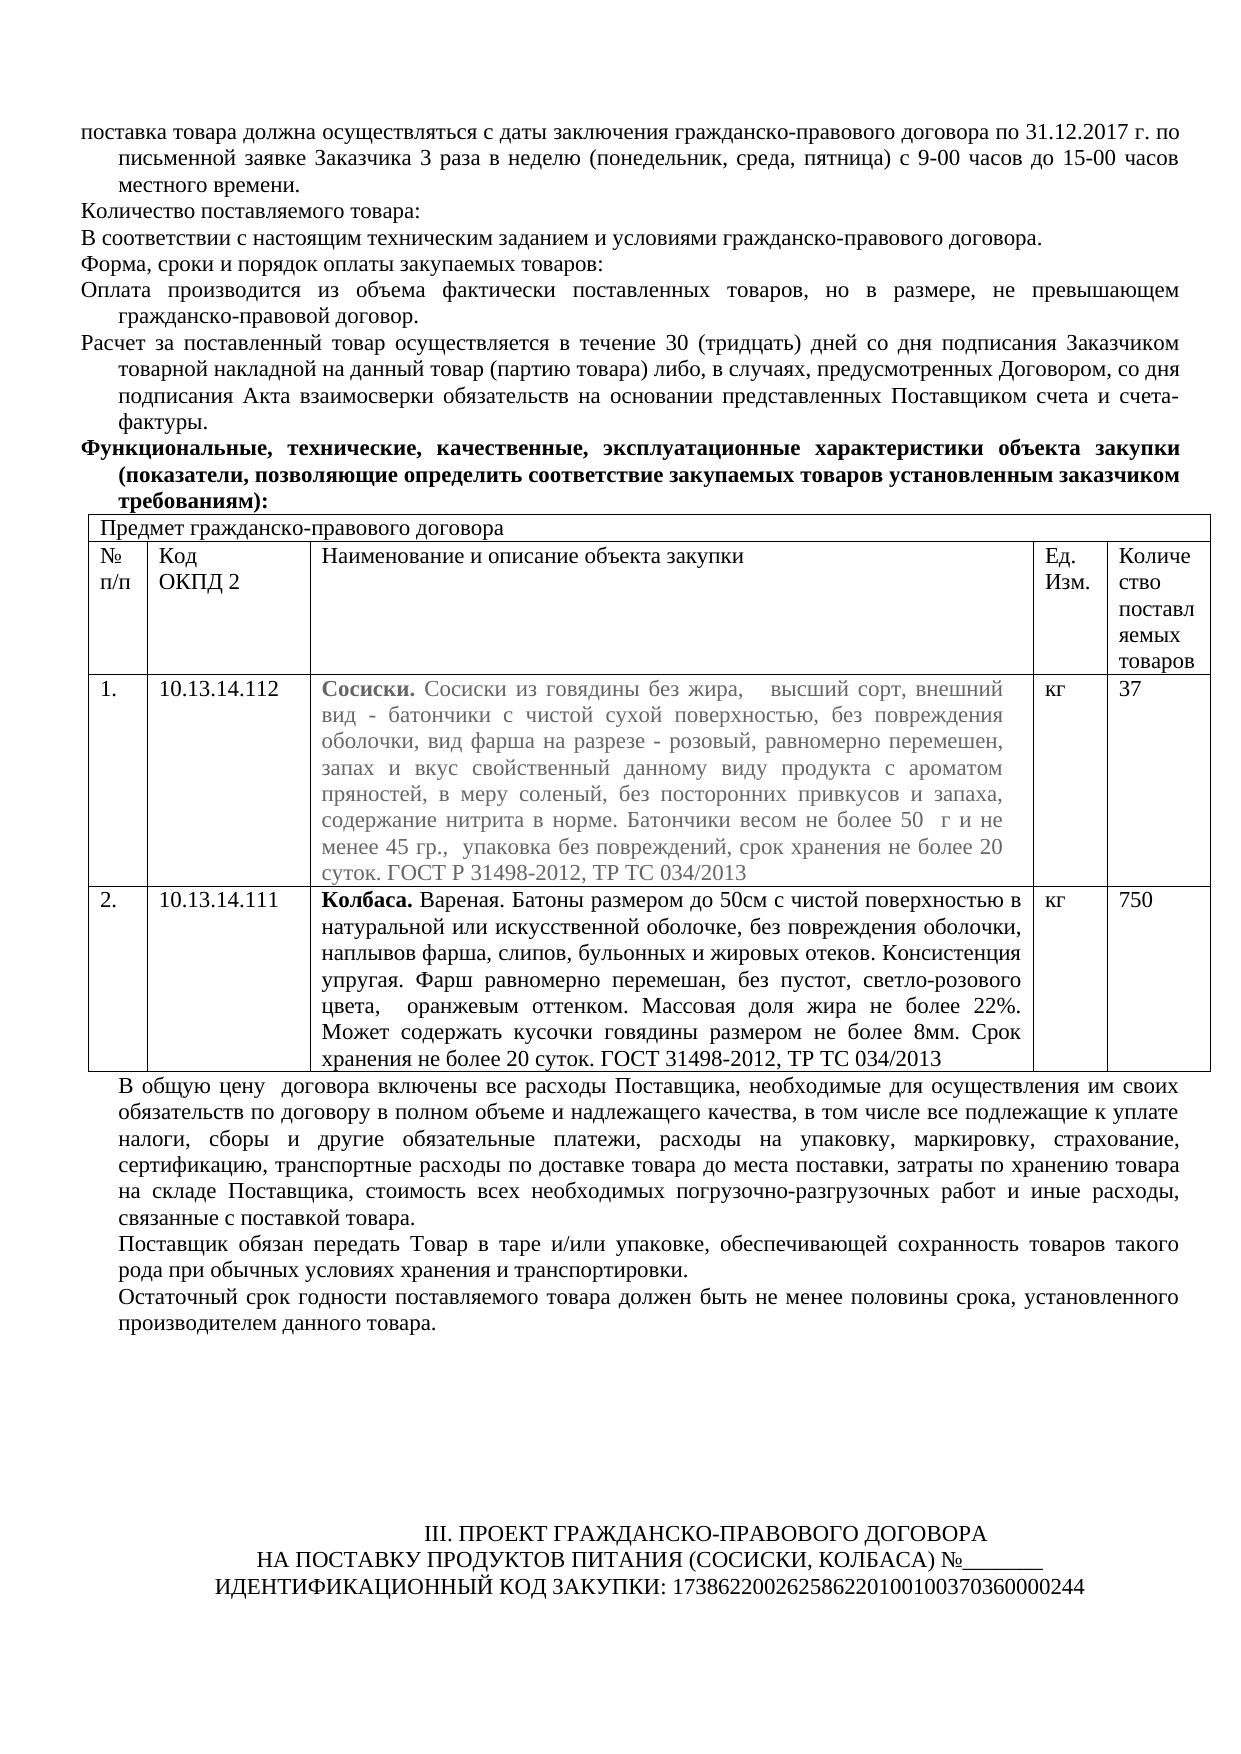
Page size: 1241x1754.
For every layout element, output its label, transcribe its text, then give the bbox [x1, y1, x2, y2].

table_cell Количество поставляемых товаров [1108, 542, 1210, 674]
text В общую цену договора включены все расходы Поставщика, необходимые для осуществления им своих обязательств по договору в полном объеме и надлежащего качества, в том числе все подлежащие к уплате налоги, сборы и другие обязательные платежи, расходы на упаковку, маркировку, страхование, сертификацию, транспортные расходы по доставке товара до места поставки, затраты по хранению товара на складе Поставщика, стоимость всех необходимых погрузочно-разгрузочных работ и иные расходы, связанные с поставкой товара. [118, 1072, 1181, 1230]
text Функциональные, технические, качественные, эксплуатационные характеристики объекта закупки (показатели, позволяющие определить соответствие закупаемых товаров установленным заказчиком требованиям): [81, 434, 1181, 513]
text на поставку продуктов питания (сосиски, колбаса) №_______ [118, 1546, 1181, 1573]
table_cell № п/п [89, 542, 147, 674]
text Поставщик обязан передать Товар в таре и/или упаковке, обеспечивающей сохранность товаров такого рода при обычных условиях хранения и транспортировки. [118, 1230, 1181, 1283]
text В соответствии с настоящим техническим заданием и условиями гражданско-правового договора. [81, 223, 1181, 250]
text Форма, сроки и порядок оплаты закупаемых товаров: [81, 250, 1181, 276]
text поставка товара должна осуществляться с даты заключения гражданско-правового договора по 31.12.2017 г. по письменной заявке Заказчика 3 раза в неделю (понедельник, среда, пятница) с 9-00 часов до 15-00 часов местного времени. [81, 118, 1181, 197]
table_cell Ед. Изм. [1034, 542, 1107, 674]
table_cell 2. [89, 887, 147, 1071]
table_cell 750 [1108, 887, 1210, 1071]
text Остаточный срок годности поставляемого товара должен быть не менее половины срока, установленного производителем данного товара. [118, 1283, 1181, 1336]
text Идентификационный код закупки: 173862200262586220100100370360000244 [118, 1573, 1181, 1599]
text Оплата производится из объема фактически поставленных товаров, но в размере, не превышающем гражданско-правовой договор. [81, 276, 1181, 329]
table_header Предмет гражданско-правового договора [89, 515, 1210, 541]
table_cell кг [1034, 887, 1107, 1071]
text III. ПРОЕКТ ГРАЖДАНСКО-ПРАВОВОГО ДОГОВОРА [231, 1520, 1181, 1546]
table_cell Колбаса. Вареная. Батоны размером до 50см с чистой поверхностью в натуральной или искусственной оболочке, без повреждения оболочки, наплывов фарша, слипов, бульонных и жировых отеков. Консистенция упругая. Фарш равномерно перемешан, без пустот, светло-розового цвета, оранжевым оттенком. Массовая доля жира не более 22%. Может содержать кусочки говядины размером не более 8мм. Срок хранения не более 20 суток. ГОСТ 31498-2012, ТР ТС 034/2013 [311, 887, 1033, 1071]
table_cell Код ОКПД 2 [148, 542, 310, 674]
text Расчет за поставленный товар осуществляется в течение 30 (тридцать) дней со дня подписания Заказчиком товарной накладной на данный товар (партию товара) либо, в случаях, предусмотренных Договором, со дня подписания Акта взаимосверки обязательств на основании представленных Поставщиком счета и счета-фактуры. [81, 329, 1181, 434]
table_cell 10.13.14.112 [148, 675, 310, 886]
table_cell 37 [1108, 675, 1210, 886]
table_cell 10.13.14.111 [148, 887, 310, 1071]
table_cell 1. [89, 675, 147, 886]
table_cell Сосиски. Сосиски из говядины без жира, высший сорт, внешний вид - батончики с чистой сухой поверхностью, без повреждения оболочки, вид фарша на разрезе - розовый, равномерно перемешен, запах и вкус свойственный данному виду продукта с ароматом пряностей, в меру соленый, без посторонних привкусов и запаха, содержание нитрита в норме. Батончики весом не более 50 г и не менее 45 гр., упаковка без повреждений, срок хранения не более 20 суток. ГОСТ Р 31498-2012, ТР ТС 034/2013 [311, 675, 1033, 886]
table_cell Наименование и описание объекта закупки [311, 542, 1033, 674]
table_cell кг [1034, 675, 1107, 886]
text Количество поставляемого товара: [81, 197, 1181, 223]
